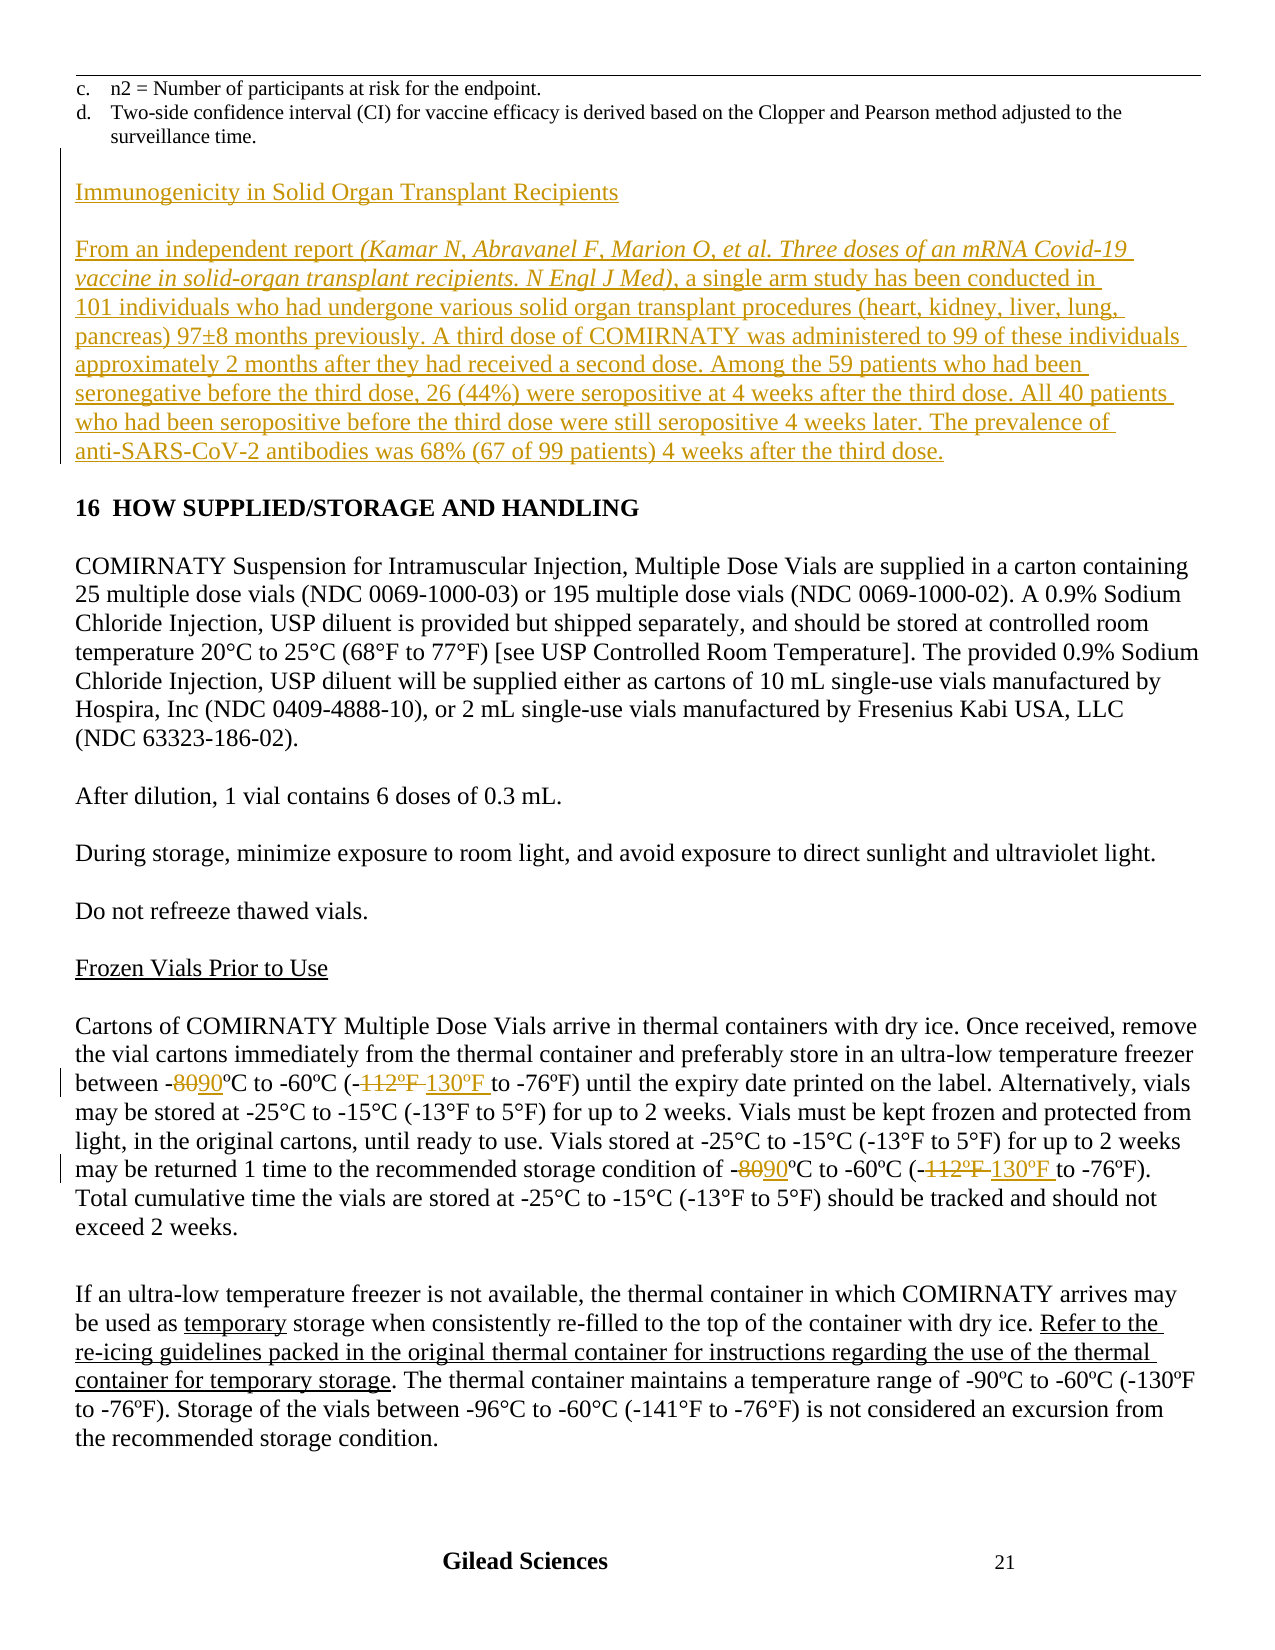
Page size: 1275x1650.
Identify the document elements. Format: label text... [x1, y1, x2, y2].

text Do not refreeze thawed vials. [75, 896, 1200, 924]
text Frozen Vials Prior to Use [75, 953, 1200, 982]
text During storage, minimize exposure to room light, and avoid exposure to direct sunlight and ultraviolet light. [75, 838, 1200, 867]
text After dilution, 1 vial contains 6 doses of 0.3 mL. [75, 781, 1200, 809]
text COMIRNATY Suspension for Intramuscular Injection, Multiple Dose Vials are supplied in a carton containing 25 multiple dose vials (NDC 0069-1000-03) or 195 multiple dose vials (NDC 0069-1000-02). A 0.9% Sodium Chloride Injection, USP diluent is provided but shipped separately, and should be stored at controlled room temperature 20°C to 25°C (68°F to 77°F) [see USP Controlled Room Temperature]. The provided 0.9% Sodium Chloride Injection, USP diluent will be supplied either as cartons of 10 mL single-use vials manufactured by Hospira, Inc (NDC 0409-4888-10), or 2 mL single-use vials manufactured by Fresenius Kabi USA, LLC (NDC 63323-186-02). [75, 551, 1200, 752]
subtitle 16 HOW SUPPLIED/STORAGE AND HANDLING [75, 493, 1200, 522]
text If an ultra-low temperature freezer is not available, the thermal container in which COMIRNATY arrives may be used as temporary storage when consistently re-filled to the top of the container with dry ice. Refer to the re-icing guidelines packed in the original thermal container for instructions regarding the use of the thermal container for temporary storage. The thermal container maintains a temperature range of -90ºC to -60ºC (-130ºF to -76ºF). Storage of the vials between -96°C to -60°C (-141°F to -76°F) is not considered an excursion from the recommended storage condition. [75, 1279, 1200, 1452]
text Cartons of COMIRNATY Multiple Dose Vials arrive in thermal containers with dry ice. Once received, remove the vial cartons immediately from the thermal container and preferably store in an ultra-low temperature freezer between -ºC to -60ºC (-to -76ºF) until the expiry date printed on the label. Alternatively, vials may be stored at -25°C to -15°C (-13°F to 5°F) for up to 2 weeks. Vials must be kept frozen and protected from light, in the original cartons, until ready to use. Vials stored at -25°C to -15°C (-13°F to 5°F) for up to 2 weeks may be returned 1 time to the recommended storage condition of -ºC to -60ºC (-to -76ºF). Total cumulative time the vials are stored at -25°C to -15°C (-13°F to 5°F) should be tracked and should not exceed 2 weeks. [75, 1011, 1200, 1241]
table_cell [76, 76, 1201, 148]
